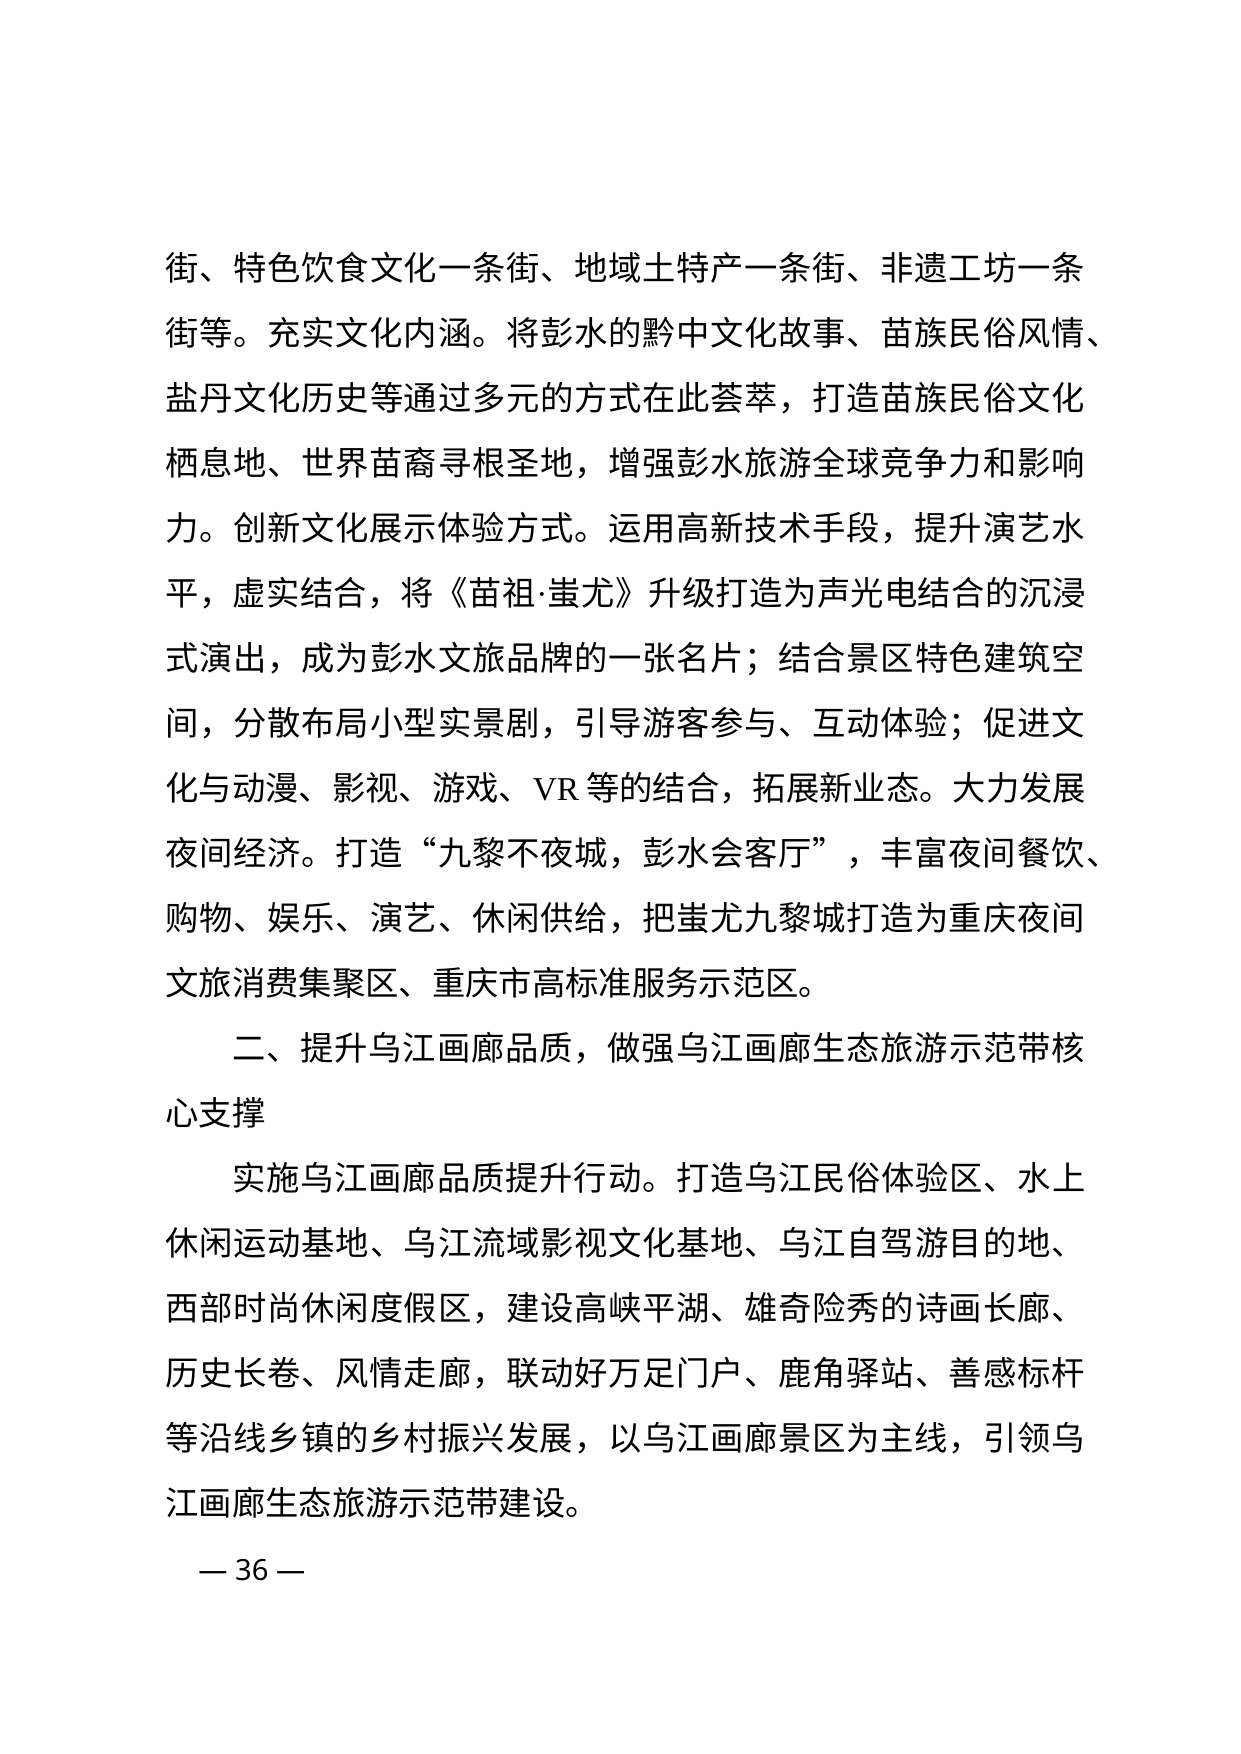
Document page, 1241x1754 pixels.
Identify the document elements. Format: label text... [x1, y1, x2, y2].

text 实施乌江画廊品质提升行动。打造乌江民俗体验区、水上休闲运动基地、乌江流域影视文化基地、乌江自驾游目的地、西部时尚休闲度假区，建设高峡平湖、雄奇险秀的诗画长廊、历史长卷、风情走廊，联动好万足门户、鹿角驿站、善感标杆等沿线乡镇的乡村振兴发展，以乌江画廊景区为主线，引领乌江画廊生态旅游示范带建设。 [165, 1143, 1087, 1533]
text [165, 233, 1087, 1013]
list 二、提升乌江画廊品质，做强乌江画廊生态旅游示范带核心支撑 [165, 1013, 1087, 1143]
